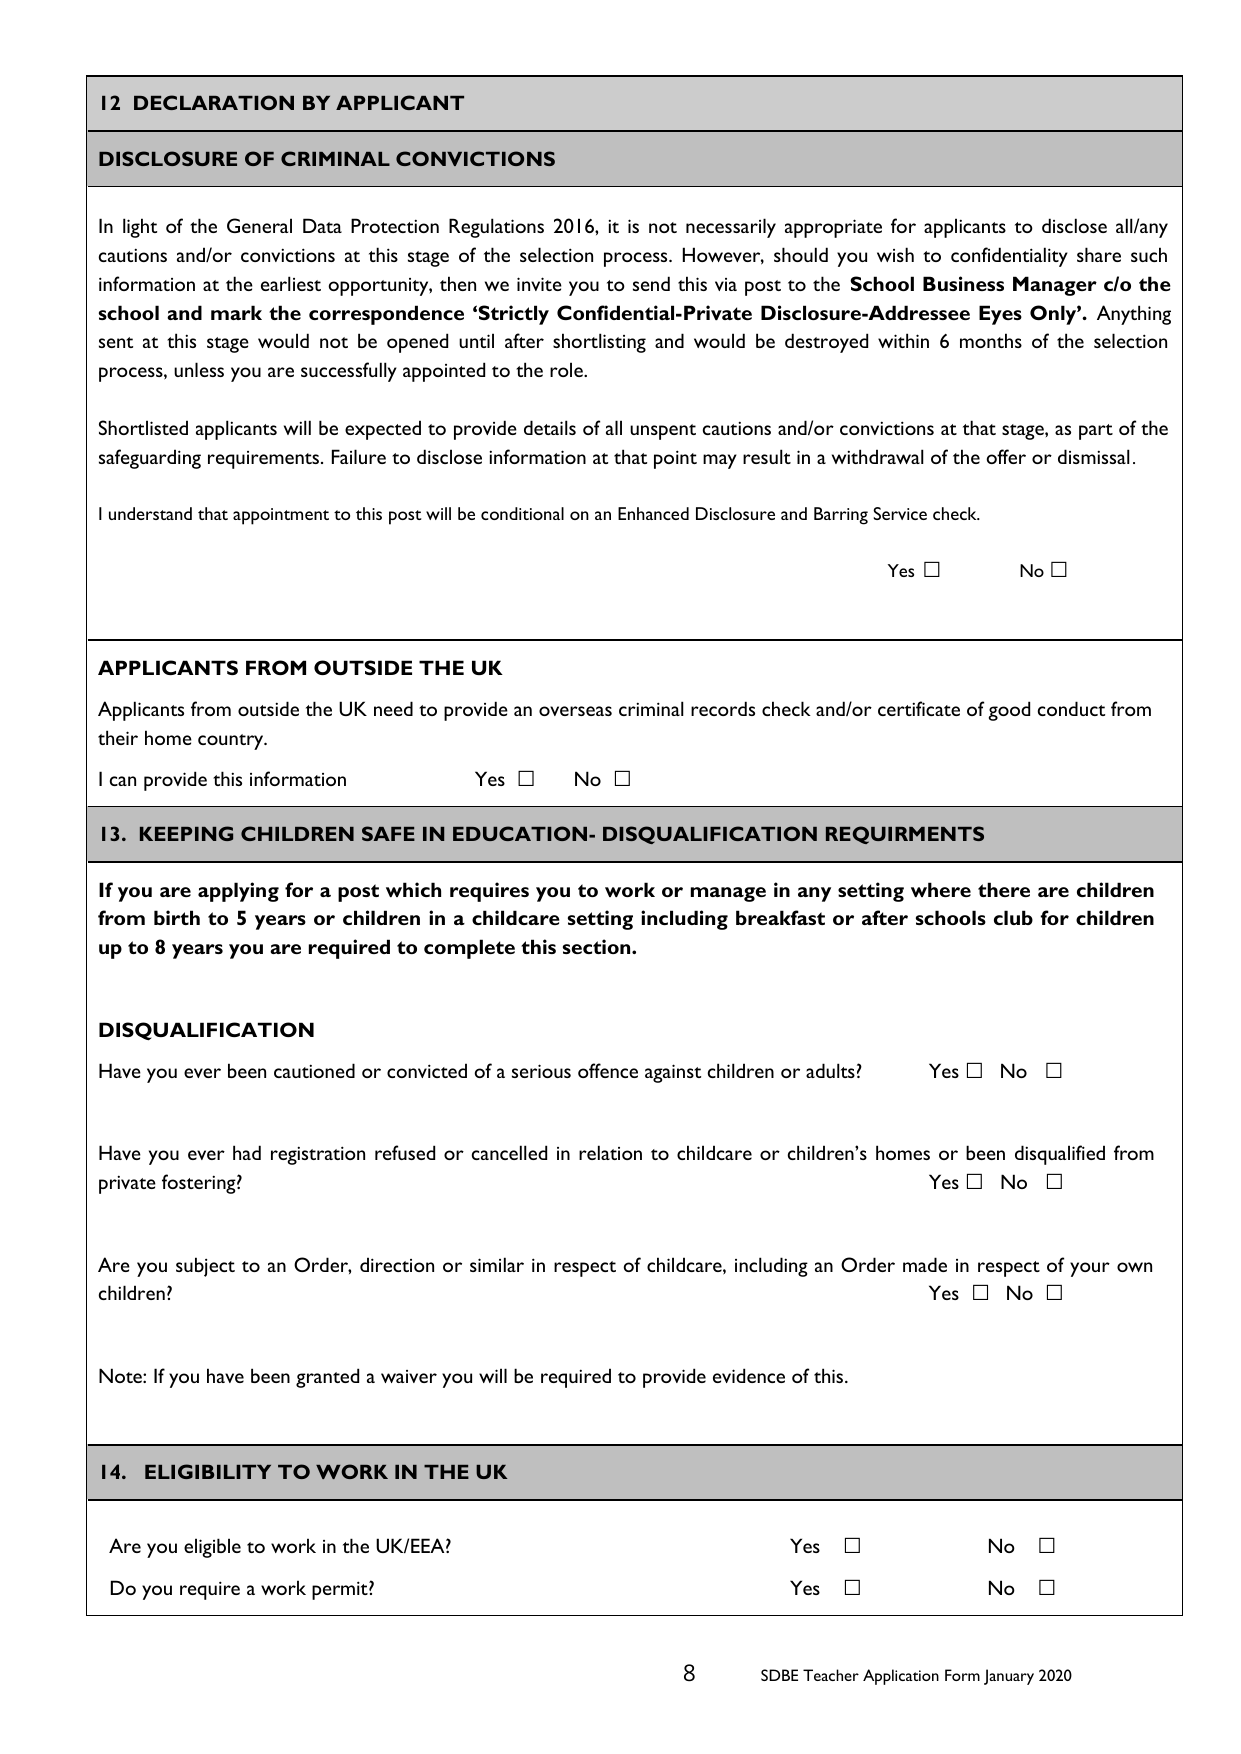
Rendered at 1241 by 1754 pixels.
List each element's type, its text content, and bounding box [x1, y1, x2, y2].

table_header 12 DECLARATION BY APPLICANT [87, 77, 1182, 130]
table_cell [87, 1500, 1182, 1614]
table_cell APPLICANTS FROM OUTSIDE THE UK Applicants from outside the UK need to provide an overseas criminal records check and/or certificate of good conduct from their home country. I can provide this information Yes ☐ No ☐ [87, 640, 1182, 806]
table_cell In light of the General Data Protection Regulations 2016, it is not necessarily appropriate for applicants to disclose all/any cautions and/or convictions at this stage of the selection process. However, should you wish to confidentiality share such information at the earliest opportunity, then we invite you to send this via post to the School Business Manager c/o the school and mark the correspondence ‘Strictly Confidential-Private Disclosure-Addressee Eyes Only’. Anything sent at this stage would not be opened until after shortlisting and would be destroyed within 6 months of the selection process, unless you are successfully appointed to the role. Shortlisted applicants will be expected to provide details of all unspent cautions and/or convictions at that stage, as part of the safeguarding requirements. Failure to disclose information at that point may result in a withdrawal of the offer or dismissal. I understand that appointment to this post will be conditional on an Enhanced Disclosure and Barring Service check. Yes ☐ No ☐ [87, 187, 1182, 639]
table_cell DISCLOSURE OF CRIMINAL CONVICTIONS [87, 131, 1182, 186]
table_cell If you are applying for a post which requires you to work or manage in any setting where there are children from birth to 5 years or children in a childcare setting including breakfast or after schools club for children up to 8 years you are required to complete this section. DISQUALIFICATION Have you ever been cautioned or convicted of a serious offence against children or adults? Yes ☐ No ☐ Have you ever had registration refused or cancelled in relation to childcare or children’s homes or been disqualified from private fostering? Yes ☐ No ☐ Are you subject to an Order, direction or similar in respect of childcare, including an Order made in respect of your own children? Yes ☐ No ☐ Note: If you have been granted a waiver you will be required to provide evidence of this. [87, 862, 1182, 1444]
table_cell 14. ELIGIBILITY TO WORK IN THE UK [87, 1445, 1182, 1499]
table_cell 13. KEEPING CHILDREN SAFE IN EDUCATION- DISQUALIFICATION REQUIRMENTS [87, 807, 1182, 861]
